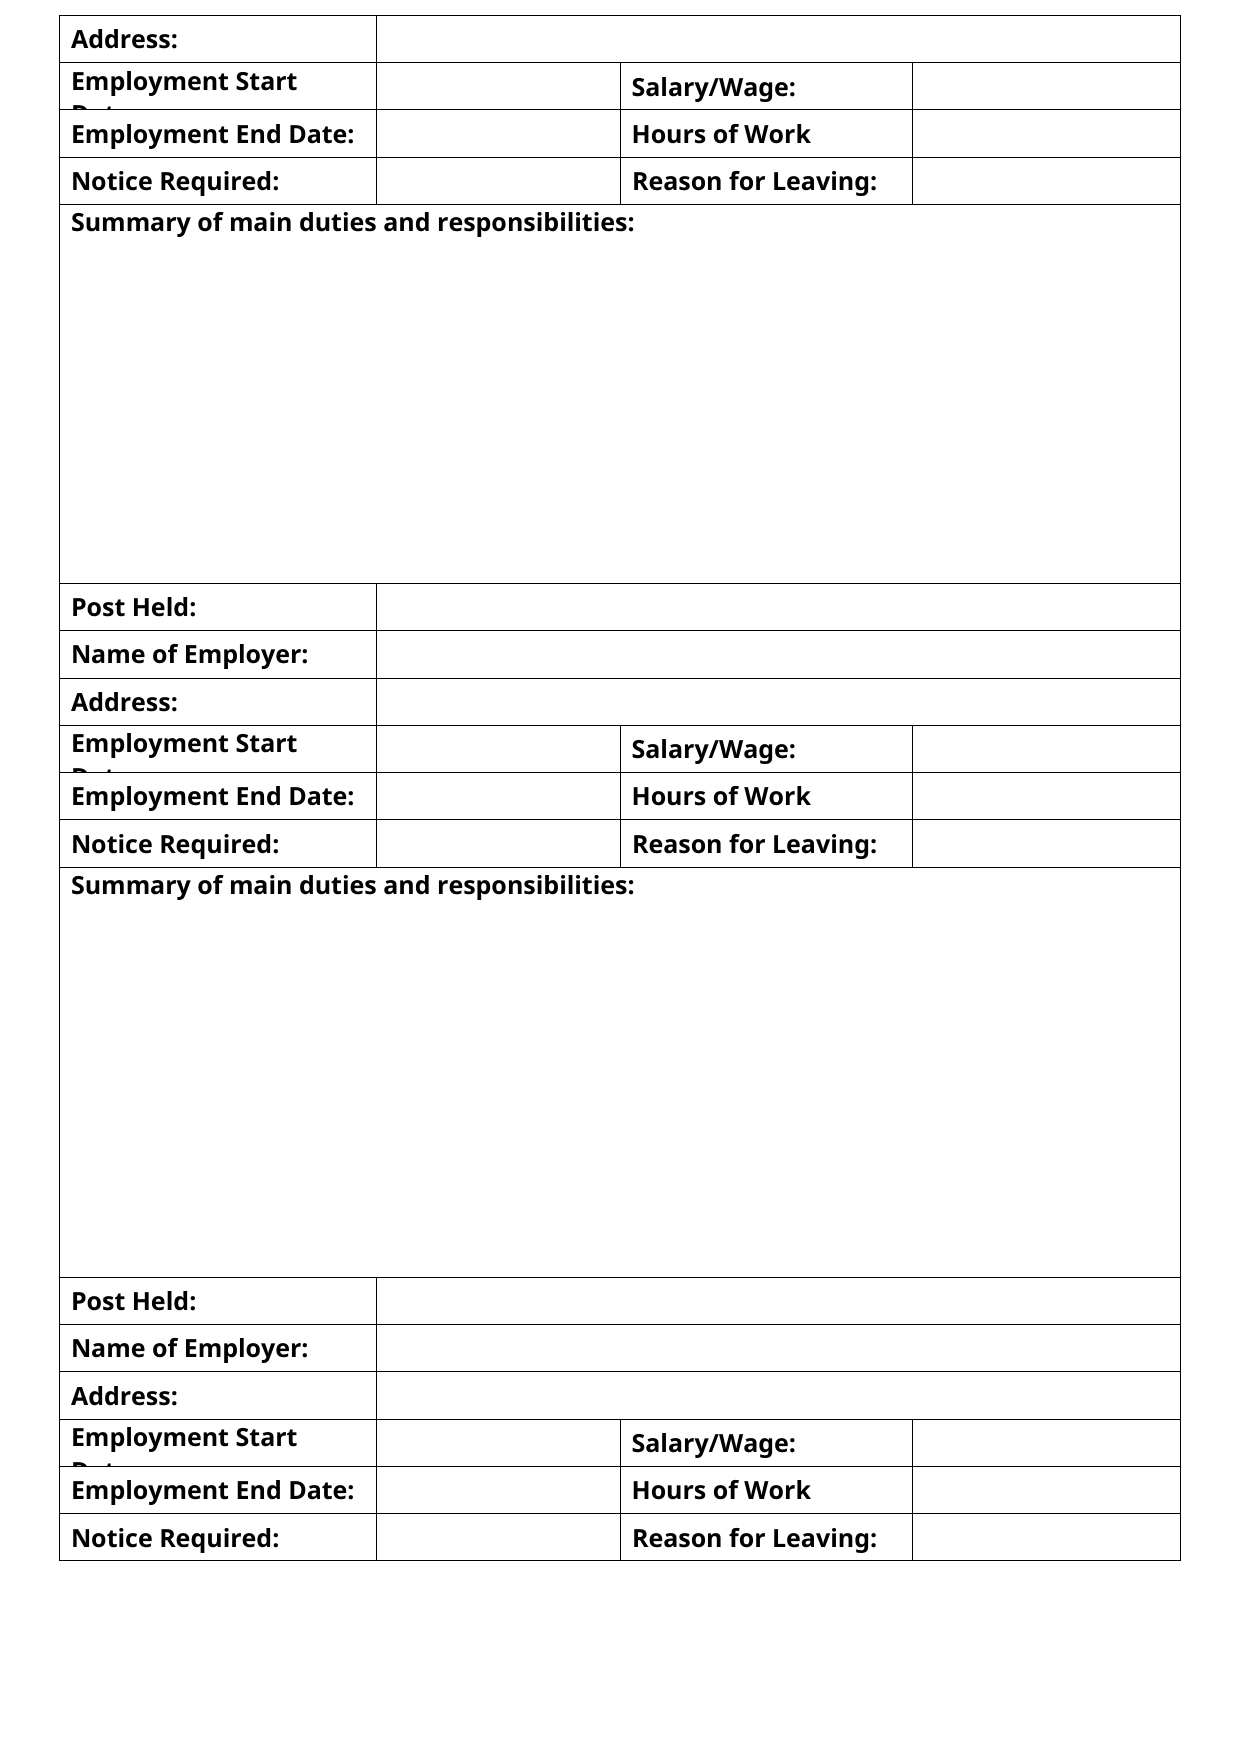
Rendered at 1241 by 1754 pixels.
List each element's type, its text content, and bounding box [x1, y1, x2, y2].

table_cell Employment End Date: [60, 110, 376, 157]
table_cell Salary/Wage: [621, 1420, 912, 1466]
table_cell [377, 726, 620, 772]
table_cell Name of Employer: [60, 631, 376, 677]
table_cell Address: [60, 679, 376, 725]
table_cell [377, 158, 620, 204]
table_cell [377, 16, 1180, 62]
table_cell Name of Employer: [60, 1325, 376, 1371]
table_cell [377, 1325, 1180, 1371]
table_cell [60, 205, 1180, 583]
table_cell [913, 726, 1180, 772]
table_cell Hours of Work [621, 773, 912, 819]
table_cell [913, 1467, 1180, 1513]
table_cell Employment End Date: [60, 773, 376, 819]
table_cell [377, 1420, 620, 1466]
table_cell [377, 584, 1180, 630]
table_cell [913, 110, 1180, 157]
table_cell [377, 679, 1180, 725]
table_cell [377, 63, 620, 109]
table_cell Employment Start Date: [60, 1420, 376, 1466]
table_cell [60, 868, 1180, 1277]
table_cell Notice Required: [60, 158, 376, 204]
table_cell Employment Start Date: [60, 63, 376, 109]
table_cell Notice Required: [60, 820, 376, 867]
table_cell Address: [60, 1372, 376, 1418]
table_cell [377, 773, 620, 819]
table_cell [377, 1467, 620, 1513]
table_cell [913, 1420, 1180, 1466]
table_cell Salary/Wage: [621, 726, 912, 772]
table_cell Notice Required: [60, 1514, 376, 1560]
table_cell [913, 1514, 1180, 1560]
table_cell [913, 820, 1180, 867]
table_cell [913, 158, 1180, 204]
table_cell [377, 1278, 1180, 1324]
table_cell Reason for Leaving: [621, 1514, 912, 1560]
table_cell Hours of Work [621, 1467, 912, 1513]
table_cell Post Held: [60, 584, 376, 630]
table_cell Employment End Date: [60, 1467, 376, 1513]
table_cell Reason for Leaving: [621, 820, 912, 867]
table_cell [377, 110, 620, 157]
table_cell Reason for Leaving: [621, 158, 912, 204]
table_cell Hours of Work [621, 110, 912, 157]
table_cell [377, 820, 620, 867]
table_cell [913, 63, 1180, 109]
table_cell [377, 1372, 1180, 1418]
table_cell [377, 631, 1180, 677]
table_cell Post Held: [60, 1278, 376, 1324]
table_cell Salary/Wage: [621, 63, 912, 109]
table_cell Employment Start Date: [60, 726, 376, 772]
table_cell [913, 773, 1180, 819]
table_cell Address: [60, 16, 376, 62]
table_cell [377, 1514, 620, 1560]
